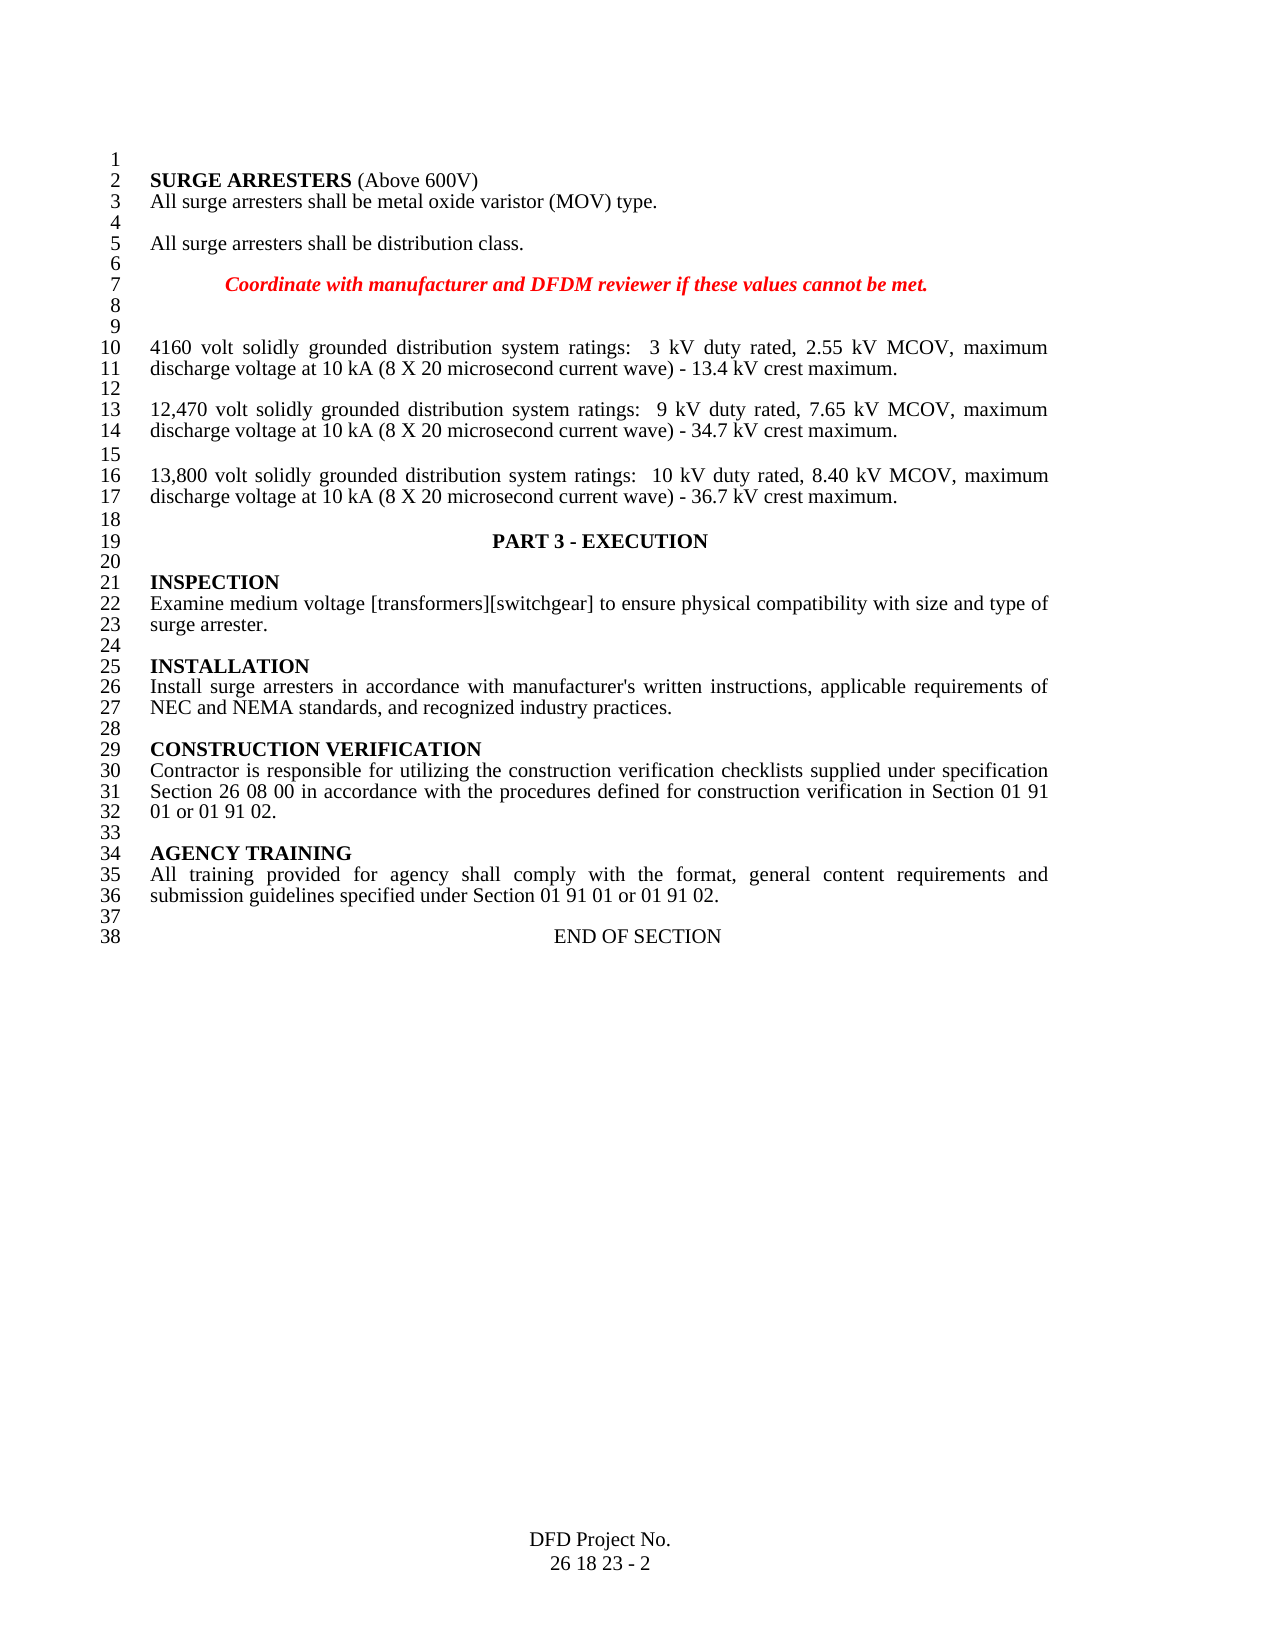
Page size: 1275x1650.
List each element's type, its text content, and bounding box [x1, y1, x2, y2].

text Contractor is responsible for utilizing the construction verification checklists supplied under specification Section 26 08 00 in accordance with the procedures defined for construction verification in Section 01 91 01 or 01 91 02. [150, 761, 1050, 823]
text PART 3 - EXECUTION [150, 531, 1050, 552]
text 4160 volt solidly grounded distribution system ratings: 3 kV duty rated, 2.55 kV MCOV, maximum discharge voltage at 10 kA (8 X 20 microsecond current wave) - 13.4 kV crest maximum. [150, 337, 1050, 379]
text END OF SECTION [150, 927, 1125, 948]
text INSTALLATION [150, 656, 1050, 677]
text Examine medium voltage [transformers][switchgear] to ensure physical compatibility with size and type of surge arrester. [150, 594, 1050, 636]
text CONSTRUCTION VERIFICATION [150, 740, 1050, 761]
text SURGE ARRESTERS (Above 600V) [150, 171, 1050, 192]
text All surge arresters shall be distribution class. [150, 233, 1050, 254]
text 12,470 volt solidly grounded distribution system ratings: 9 kV duty rated, 7.65 kV MCOV, maximum discharge voltage at 10 kA (8 X 20 microsecond current wave) - 34.7 kV crest maximum. [150, 400, 1050, 442]
text AGENCY TRAINING [150, 844, 1050, 865]
text All training provided for agency shall comply with the format, general content requirements and submission guidelines specified under Section 01 91 01 or 01 91 02. [150, 865, 1050, 906]
text Install surge arresters in accordance with manufacturer's written instructions, applicable requirements of NEC and NEMA standards, and recognized industry practices. [150, 677, 1050, 719]
text Coordinate with manufacturer and DFDM reviewer if these values cannot be met. [150, 275, 1050, 296]
text 13,800 volt solidly grounded distribution system ratings: 10 kV duty rated, 8.40 kV MCOV, maximum discharge voltage at 10 kA (8 X 20 microsecond current wave) - 36.7 kV crest maximum. [150, 466, 1050, 507]
text INSPECTION [150, 573, 1050, 594]
text All surge arresters shall be metal oxide varistor (MOV) type. [150, 192, 1050, 212]
